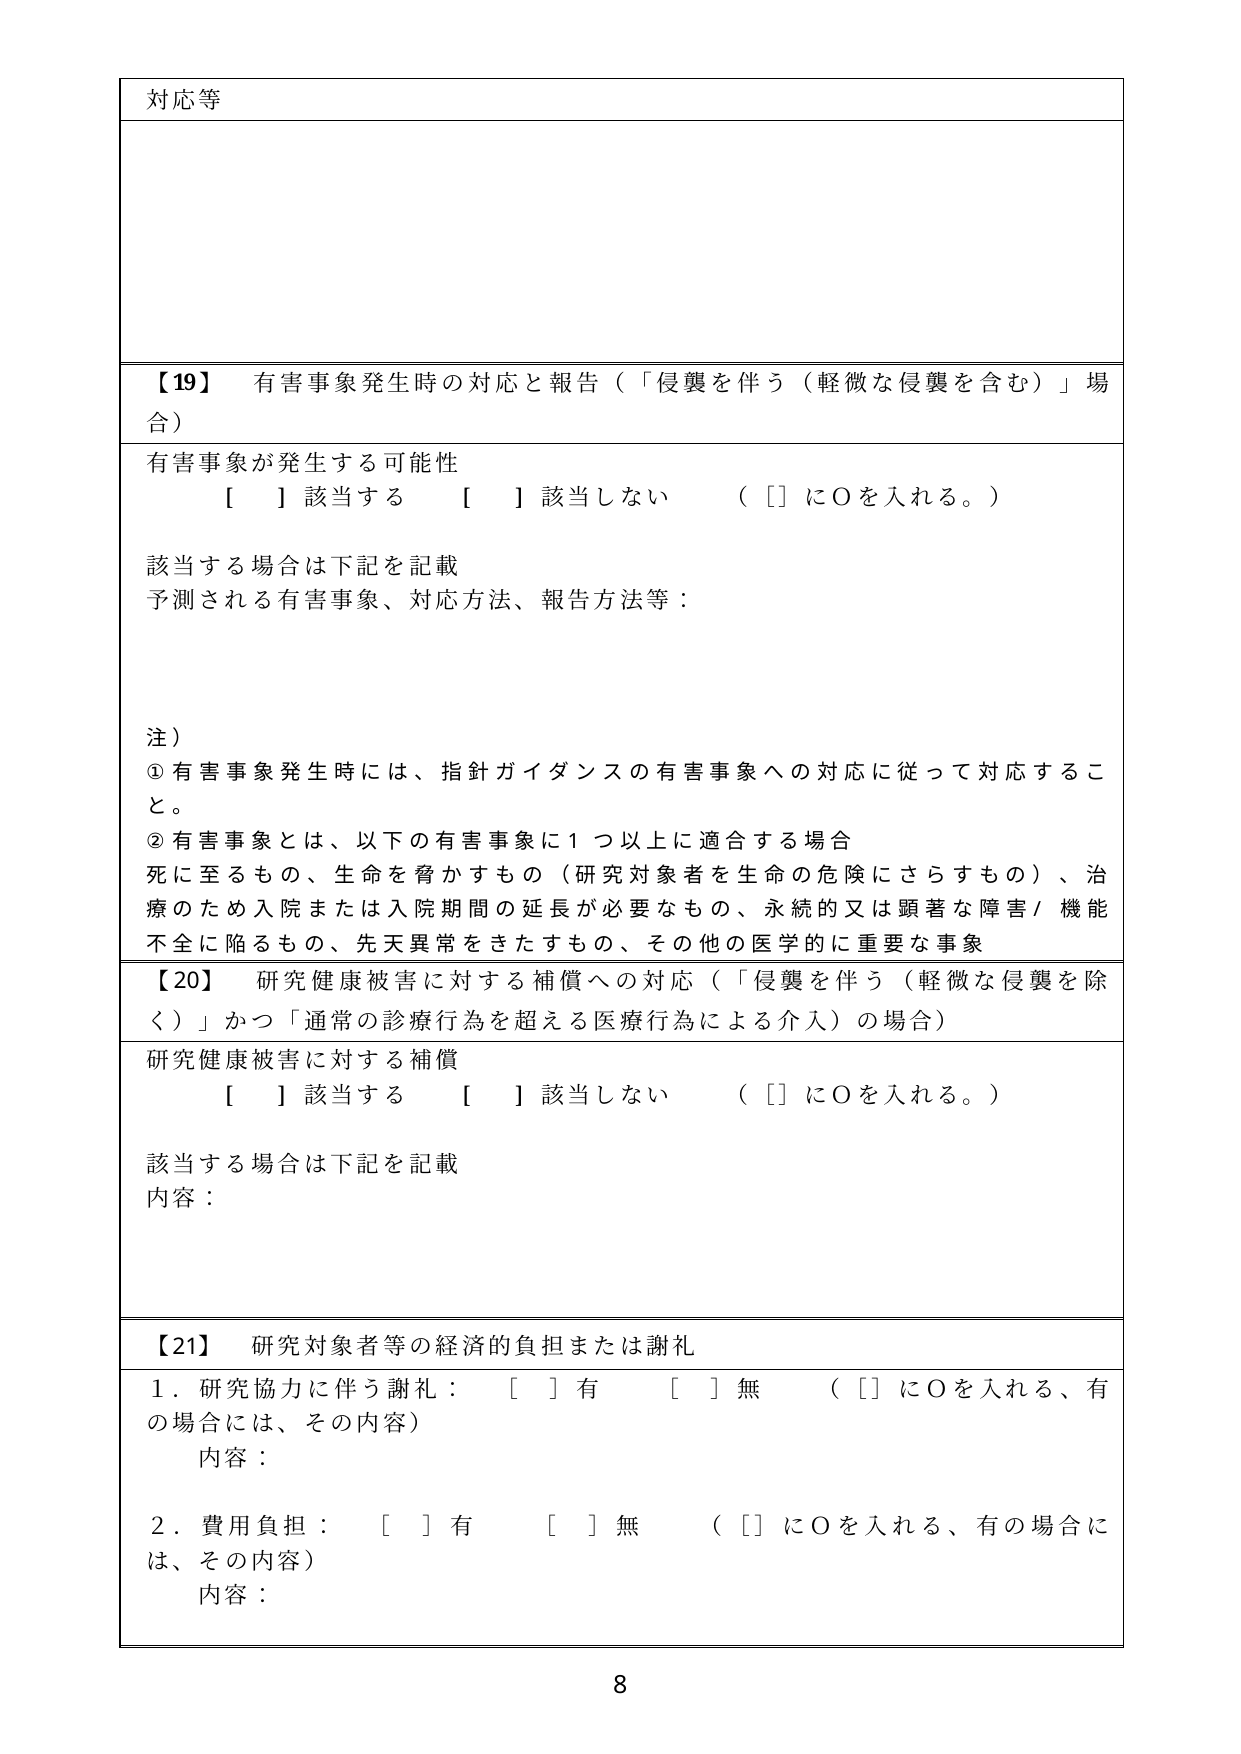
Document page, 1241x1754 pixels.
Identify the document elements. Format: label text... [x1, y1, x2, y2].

table_cell 研究健康被害に対する補償 [ ]該当する [ ]該当しない （［］にＯを入れる。） 該当する場合は下記を記載 内容： [121, 1042, 1123, 1317]
table_cell １．研究協力に伴う謝礼： ［ ］有 ［ ］無 （［］にＯを入れる、有の場合には、その内容） 内容： ２．費用負担： ［ ］有 ［ ］無 （［］にＯを入れる、有の場合には、その内容） 内容： [121, 1370, 1123, 1645]
table_cell 【21】 研究対象者等の経済的負担または謝礼 [121, 1320, 1123, 1369]
table_cell 【19】 有害事象発生時の対応と報告（「侵襲を伴う（軽微な侵襲を含む）」場合） [121, 365, 1123, 443]
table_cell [121, 79, 1123, 120]
table_cell 有害事象が発生する可能性 [ ]該当する [ ]該当しない （［］にＯを入れる。） 該当する場合は下記を記載 予測される有害事象、対応方法、報告方法等： 注） ①有害事象発生時には、指針ガイダンスの有害事象への対応に従って対応すること。 ②有害事象とは、以下の有害事象に1つ以上に適合する場合 死に至るもの、生命を脅かすもの（研究対象者を生命の危険にさらすもの）、治療のため入院または入院期間の延長が必要なもの、永続的又は顕著な障害/機能不全に陥るもの、先天異常をきたすもの、その他の医学的に重要な事象 [121, 444, 1123, 959]
table_cell [121, 121, 1123, 362]
table_cell 【20】 研究健康被害に対する補償への対応（「侵襲を伴う（軽微な侵襲を除く）」かつ「通常の診療行為を超える医療行為による介入）の場合） [121, 963, 1123, 1041]
